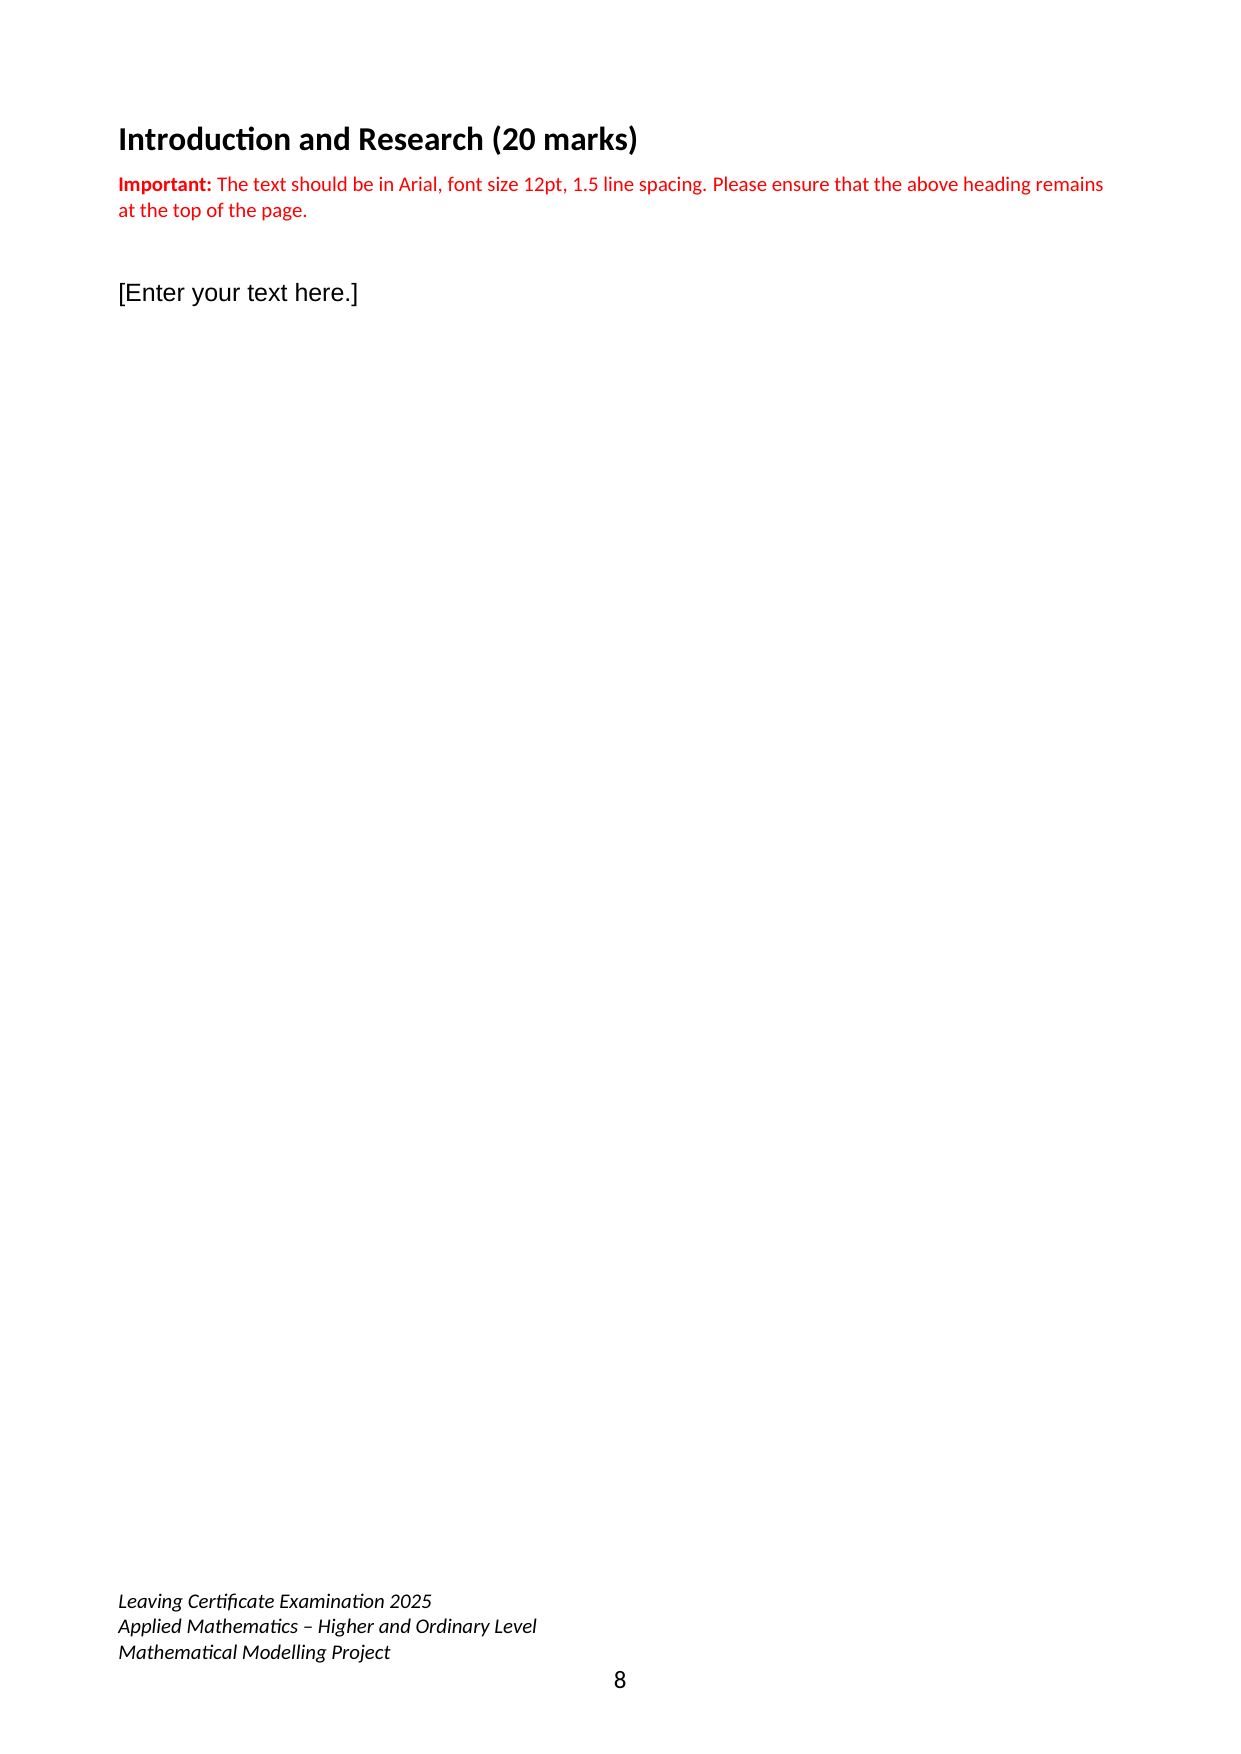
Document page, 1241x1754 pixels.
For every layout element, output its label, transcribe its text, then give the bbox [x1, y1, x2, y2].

subtitle Introduction and Research (20 marks) [118, 118, 1122, 159]
text Important: The text should be in Arial, font size 12pt, 1.5 line spacing. Please ensure that the above heading remains at the top of the page. [118, 171, 1122, 222]
text [Enter your text here.] [118, 278, 1122, 307]
